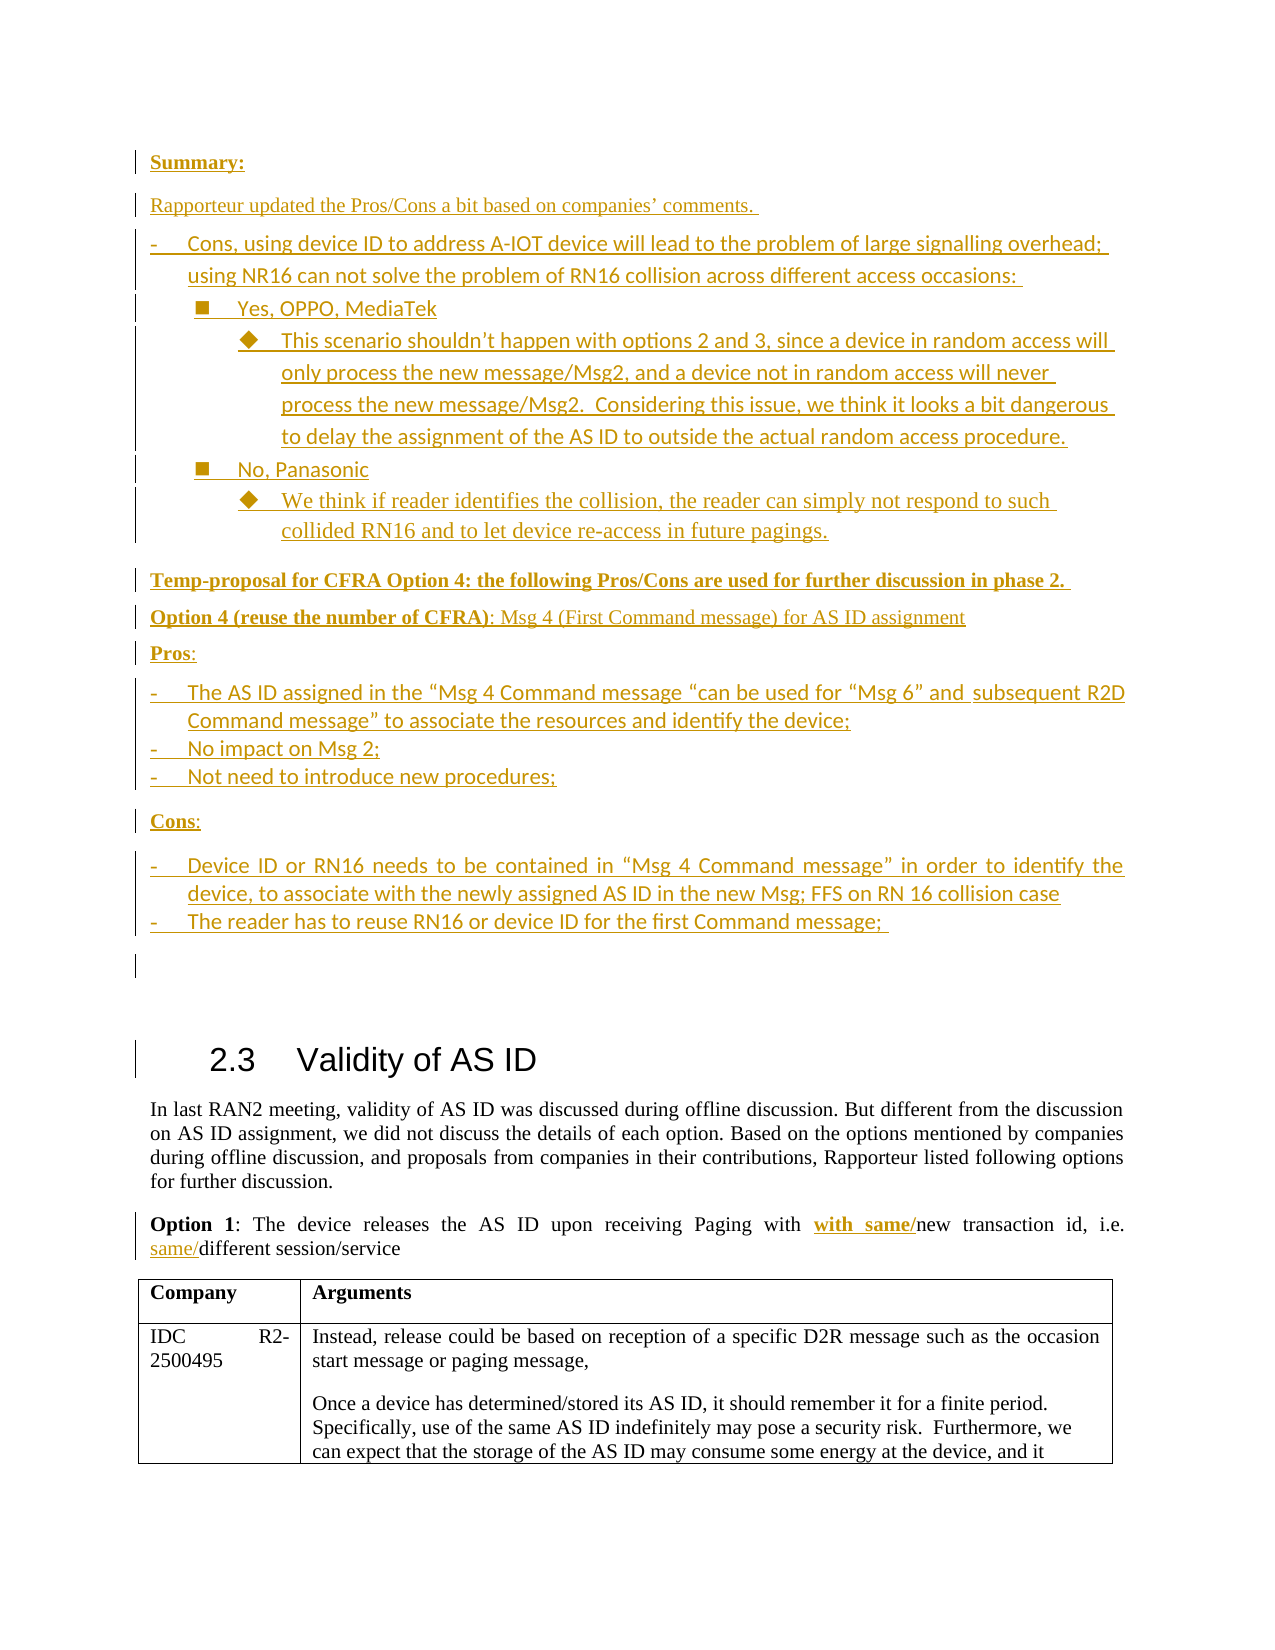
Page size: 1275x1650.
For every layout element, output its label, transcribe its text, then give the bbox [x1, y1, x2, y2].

text In last RAN2 meeting, validity of AS ID was discussed during offline discussion. But different from the discussion on AS ID assignment, we did not discuss the details of each option. Based on the options mentioned by companies during offline discussion, and proposals from companies in their contributions, Rapporteur listed following options for further discussion. [150, 1097, 1125, 1193]
table_header Company [139, 1280, 300, 1323]
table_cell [301, 1324, 1112, 1463]
subtitle Validity of AS ID [209, 1040, 1125, 1078]
text Option 1: The device releases the AS ID upon receiving Paging with new transaction id, i.e. different session/service [150, 1212, 1125, 1260]
table_header Arguments [301, 1280, 1112, 1323]
table_cell IDC R2-2500495 [139, 1324, 300, 1463]
